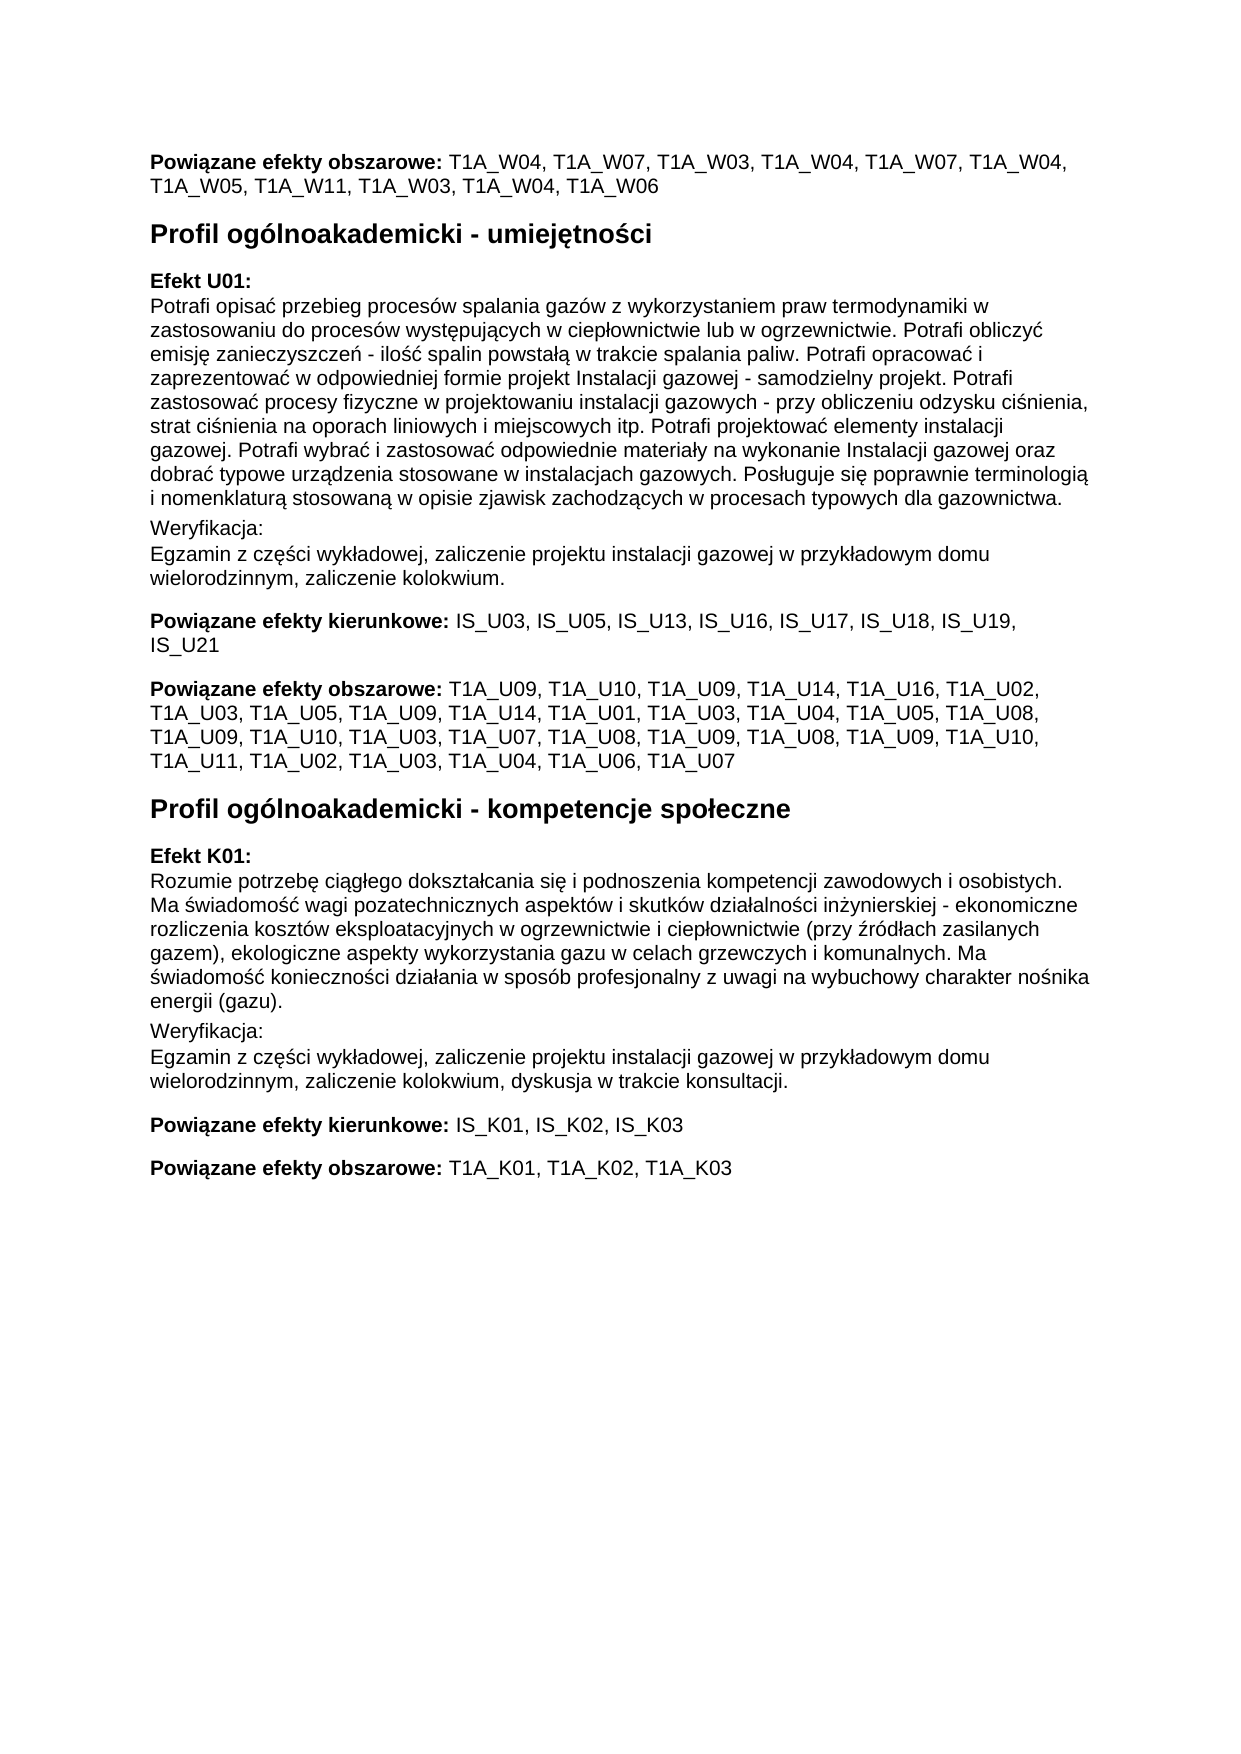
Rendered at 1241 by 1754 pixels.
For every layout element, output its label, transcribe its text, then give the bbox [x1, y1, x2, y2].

text Powiązane efekty kierunkowe: IS_U03, IS_U05, IS_U13, IS_U16, IS_U17, IS_U18, IS_U19, IS_U21 [150, 609, 1090, 657]
text Weryfikacja: [150, 516, 1090, 539]
text Weryfikacja: [150, 1019, 1090, 1043]
text Powiązane efekty obszarowe: T1A_K01, T1A_K02, T1A_K03 [150, 1156, 1090, 1180]
text Powiązane efekty kierunkowe: IS_K01, IS_K02, IS_K03 [150, 1112, 1090, 1136]
text Efekt U01: [150, 269, 1090, 293]
text Rozumie potrzebę ciągłego dokształcania się i podnoszenia kompetencji zawodowych i osobistych. Ma świadomość wagi pozatechnicznych aspektów i skutków działalności inżynierskiej - ekonomiczne rozliczenia kosztów eksploatacyjnych w ogrzewnictwie i ciepłownictwie (przy źródłach zasilanych gazem), ekologiczne aspekty wykorzystania gazu w celach grzewczych i komunalnych. Ma świadomość konieczności działania w sposób profesjonalny z uwagi na wybuchowy charakter nośnika energii (gazu). [150, 869, 1090, 1012]
text Egzamin z części wykładowej, zaliczenie projektu instalacji gazowej w przykładowym domu wielorodzinnym, zaliczenie kolokwium. [150, 542, 1090, 589]
text Egzamin z części wykładowej, zaliczenie projektu instalacji gazowej w przykładowym domu wielorodzinnym, zaliczenie kolokwium, dyskusja w trakcie konsultacji. [150, 1045, 1090, 1093]
subtitle Profil ogólnoakademicki - kompetencje społeczne [150, 793, 1090, 824]
text Powiązane efekty obszarowe: T1A_W04, T1A_W07, T1A_W03, T1A_W04, T1A_W07, T1A_W04, T1A_W05, T1A_W11, T1A_W03, T1A_W04, T1A_W06 [150, 150, 1090, 198]
text Powiązane efekty obszarowe: T1A_U09, T1A_U10, T1A_U09, T1A_U14, T1A_U16, T1A_U02, T1A_U03, T1A_U05, T1A_U09, T1A_U14, T1A_U01, T1A_U03, T1A_U04, T1A_U05, T1A_U08, T1A_U09, T1A_U10, T1A_U03, T1A_U07, T1A_U08, T1A_U09, T1A_U08, T1A_U09, T1A_U10, T1A_U11, T1A_U02, T1A_U03, T1A_U04, T1A_U06, T1A_U07 [150, 677, 1090, 773]
text Potrafi opisać przebieg procesów spalania gazów z wykorzystaniem praw termodynamiki w zastosowaniu do procesów występujących w ciepłownictwie lub w ogrzewnictwie. Potrafi obliczyć emisję zanieczyszczeń - ilość spalin powstałą w trakcie spalania paliw. Potrafi opracować i zaprezentować w odpowiedniej formie projekt Instalacji gazowej - samodzielny projekt. Potrafi zastosować procesy fizyczne w projektowaniu instalacji gazowych - przy obliczeniu odzysku ciśnienia, strat ciśnienia na oporach liniowych i miejscowych itp. Potrafi projektować elementy instalacji gazowej. Potrafi wybrać i zastosować odpowiednie materiały na wykonanie Instalacji gazowej oraz dobrać typowe urządzenia stosowane w instalacjach gazowych. Posługuje się poprawnie terminologią i nomenklaturą stosowaną w opisie zjawisk zachodzących w procesach typowych dla gazownictwa. [150, 294, 1090, 509]
subtitle Profil ogólnoakademicki - umiejętności [150, 218, 1090, 249]
text Efekt K01: [150, 844, 1090, 868]
